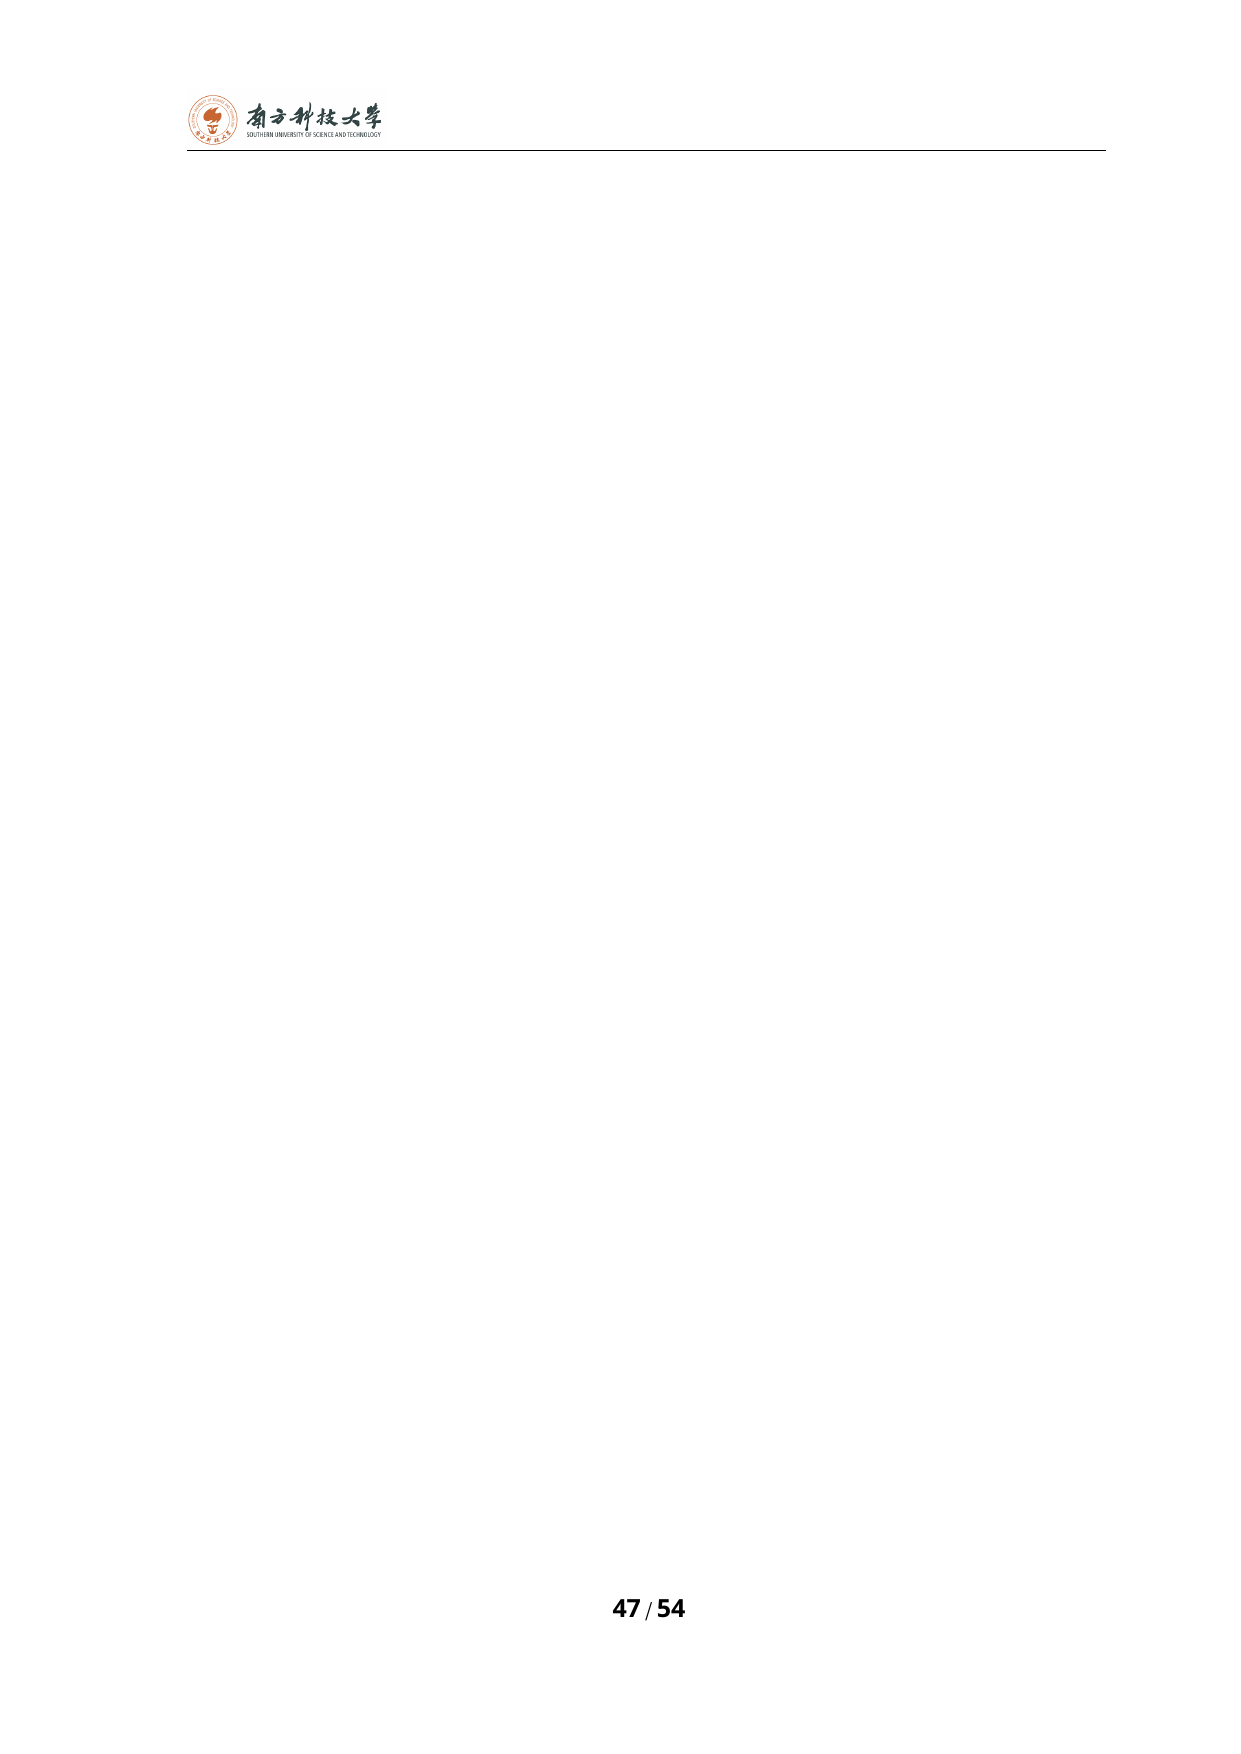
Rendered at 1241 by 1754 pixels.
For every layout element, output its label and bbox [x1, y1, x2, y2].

picture [187, 88, 389, 148]
